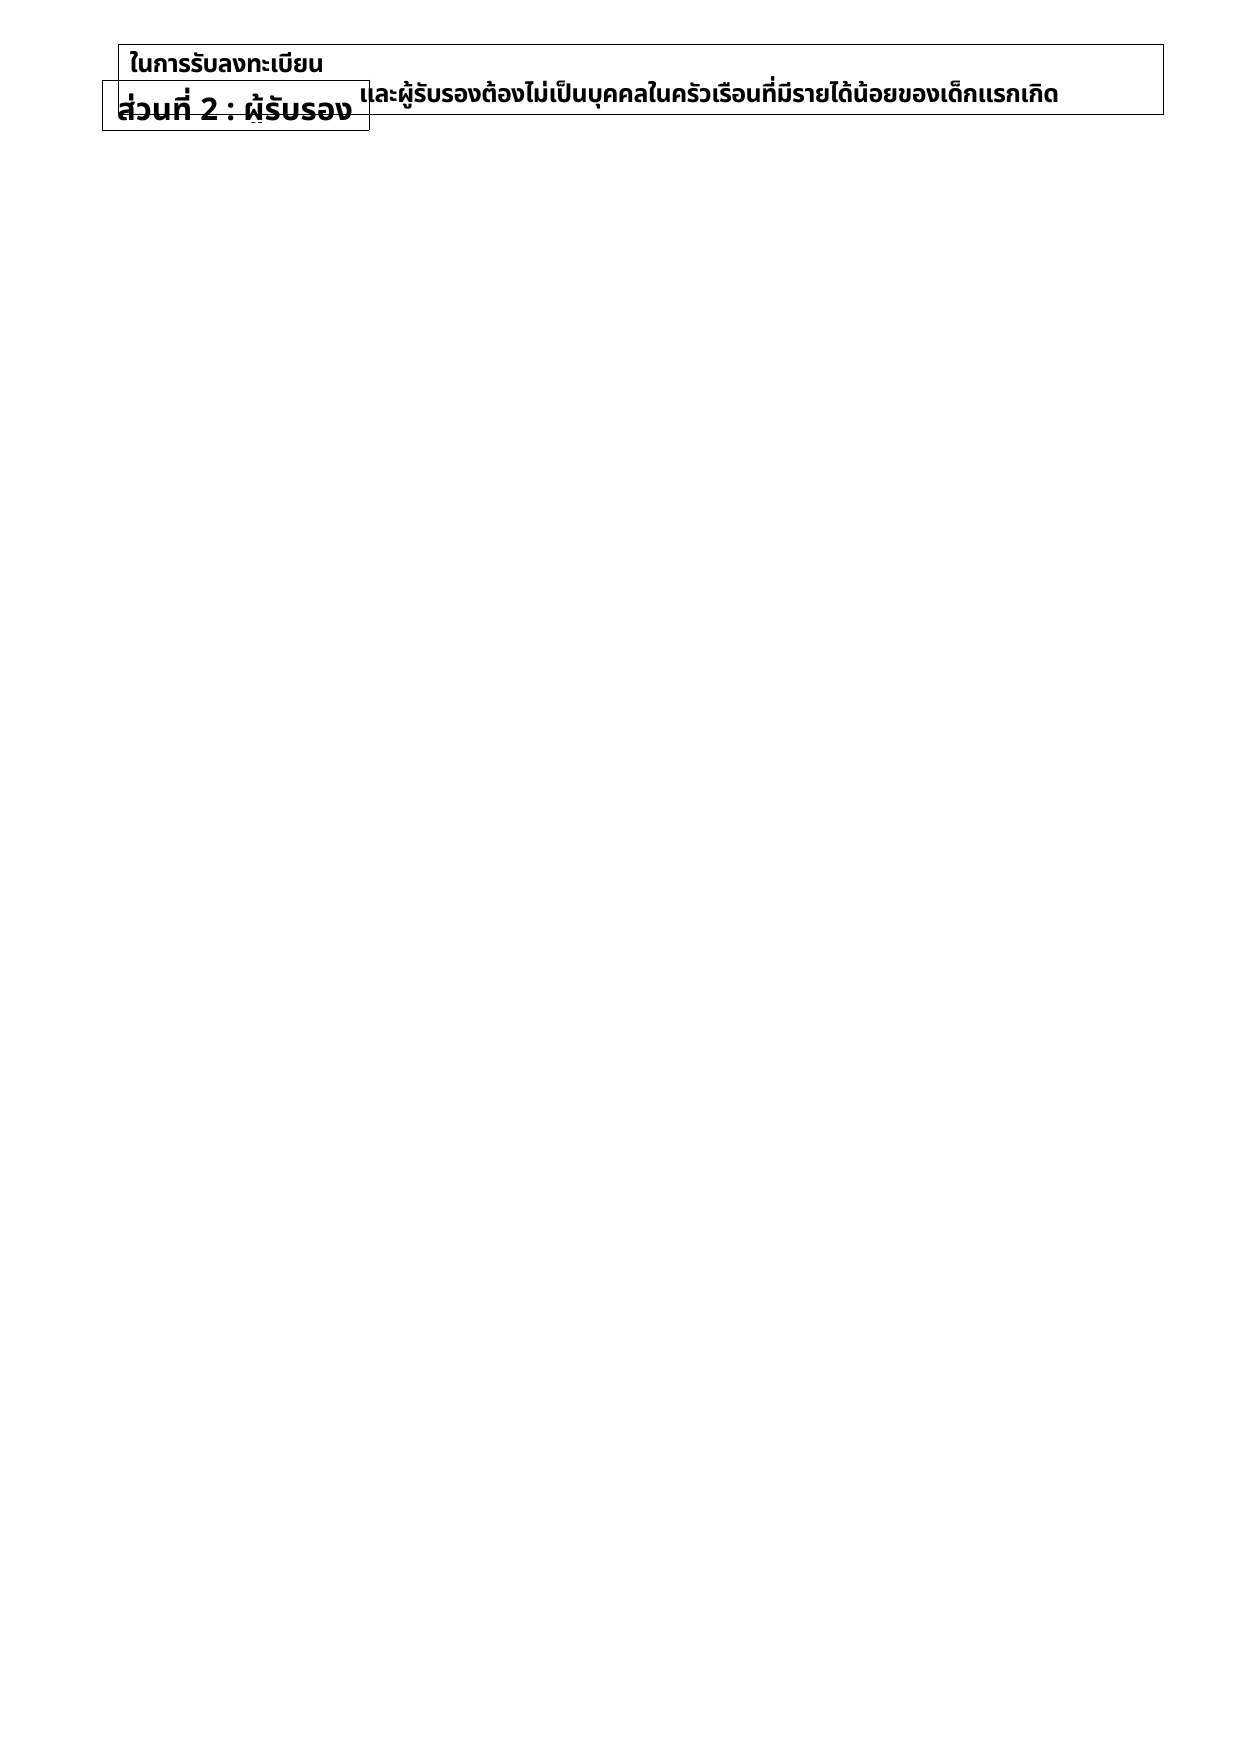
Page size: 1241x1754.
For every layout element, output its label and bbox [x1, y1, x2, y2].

table_cell [119, 45, 1163, 114]
